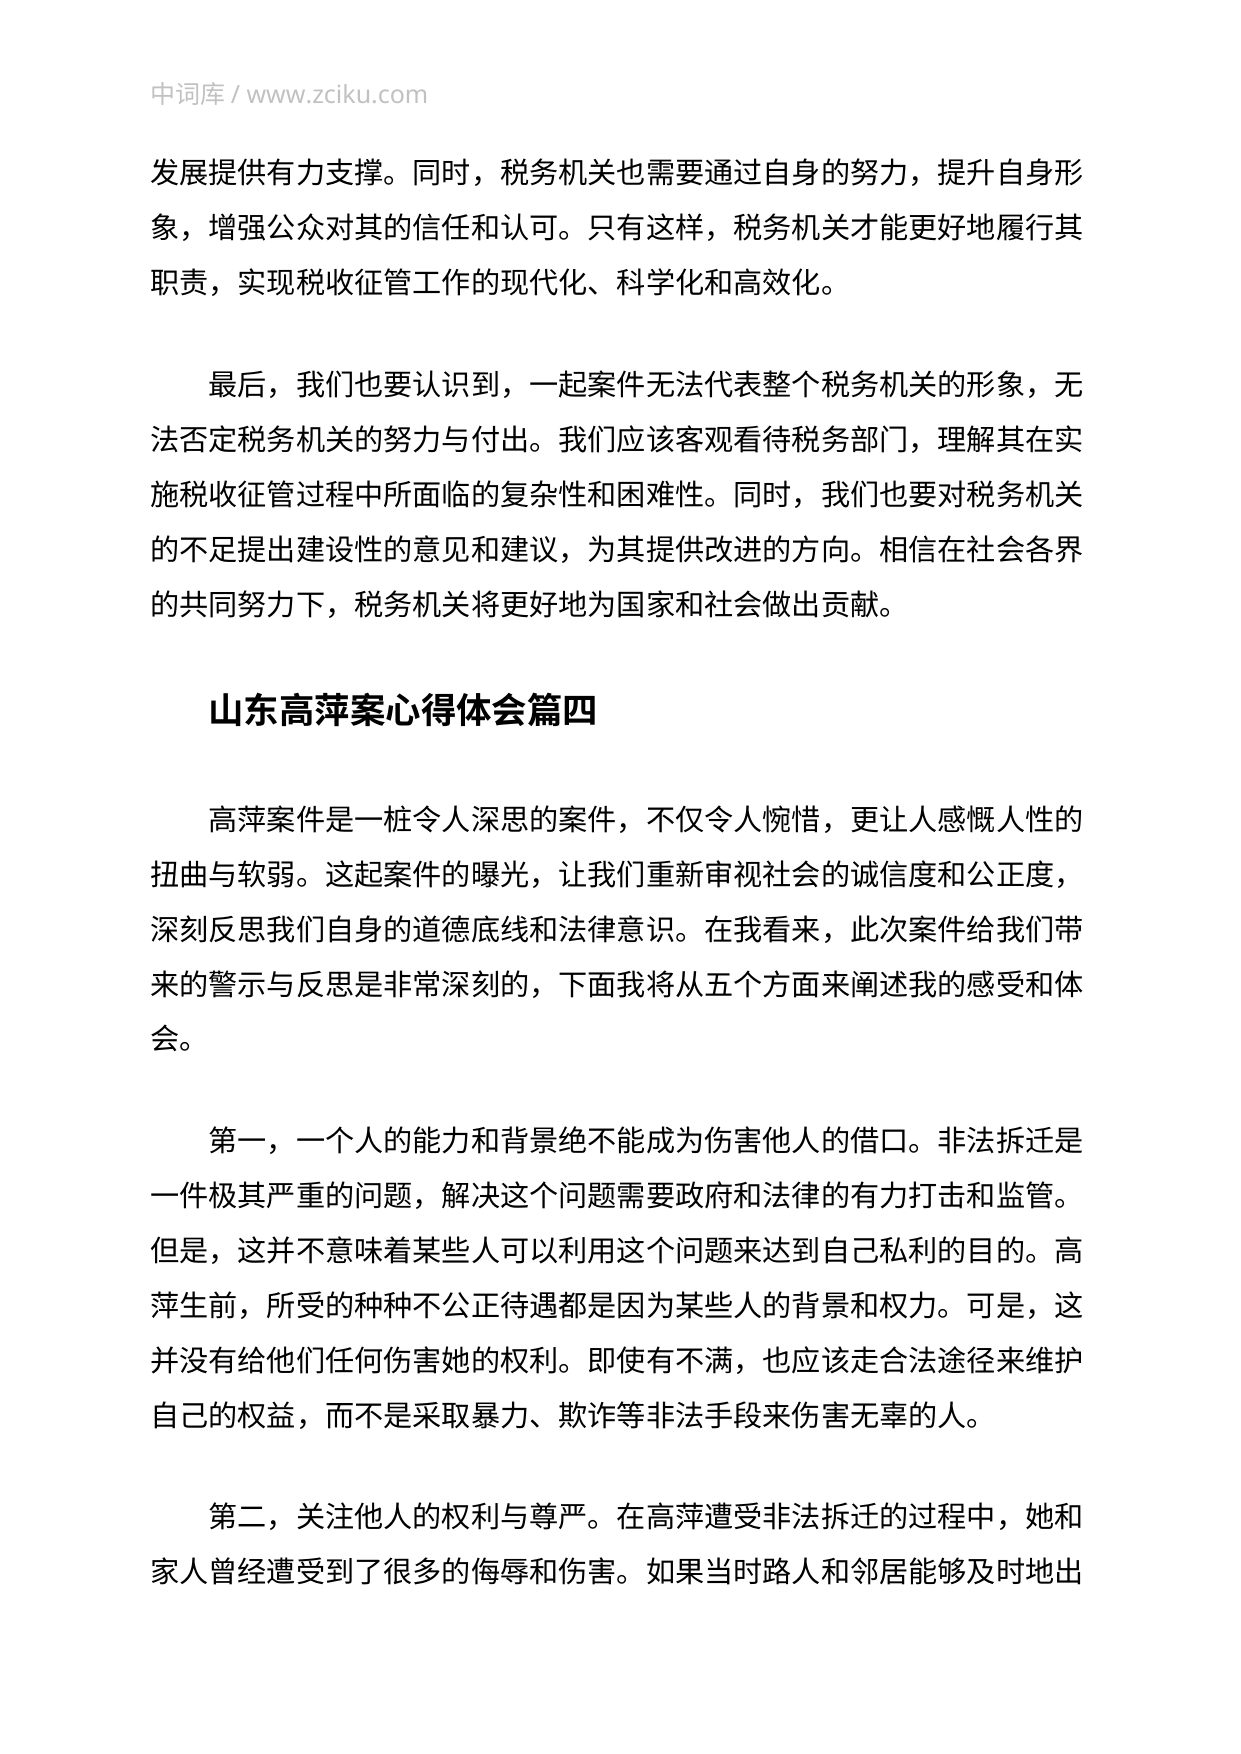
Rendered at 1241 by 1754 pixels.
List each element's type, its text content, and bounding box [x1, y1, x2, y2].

text 第一，一个人的能力和背景绝不能成为伤害他人的借口。非法拆迁是一件极其严重的问题，解决这个问题需要政府和法律的有力打击和监管。但是，这并不意味着某些人可以利用这个问题来达到自己私利的目的。高萍生前，所受的种种不公正待遇都是因为某些人的背景和权力。可是，这并没有给他们任何伤害她的权利。即使有不满，也应该走合法途径来维护自己的权益，而不是采取暴力、欺诈等非法手段来伤害无辜的人。 [150, 1118, 1090, 1434]
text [150, 1494, 1090, 1591]
text 高萍案件是一桩令人深思的案件，不仅令人惋惜，更让人感慨人性的扭曲与软弱。这起案件的曝光，让我们重新审视社会的诚信度和公正度，深刻反思我们自身的道德底线和法律意识。在我看来，此次案件给我们带来的警示与反思是非常深刻的，下面我将从五个方面来阐述我的感受和体会。 [150, 796, 1090, 1058]
text 山东高萍案心得体会篇四 [150, 683, 1090, 734]
text 最后，我们也要认识到，一起案件无法代表整个税务机关的形象，无法否定税务机关的努力与付出。我们应该客观看待税务部门，理解其在实施税收征管过程中所面临的复杂性和困难性。同时，我们也要对税务机关的不足提出建设性的意见和建议，为其提供改进的方向。相信在社会各界的共同努力下，税务机关将更好地为国家和社会做出贡献。 [150, 362, 1090, 623]
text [150, 150, 1090, 302]
